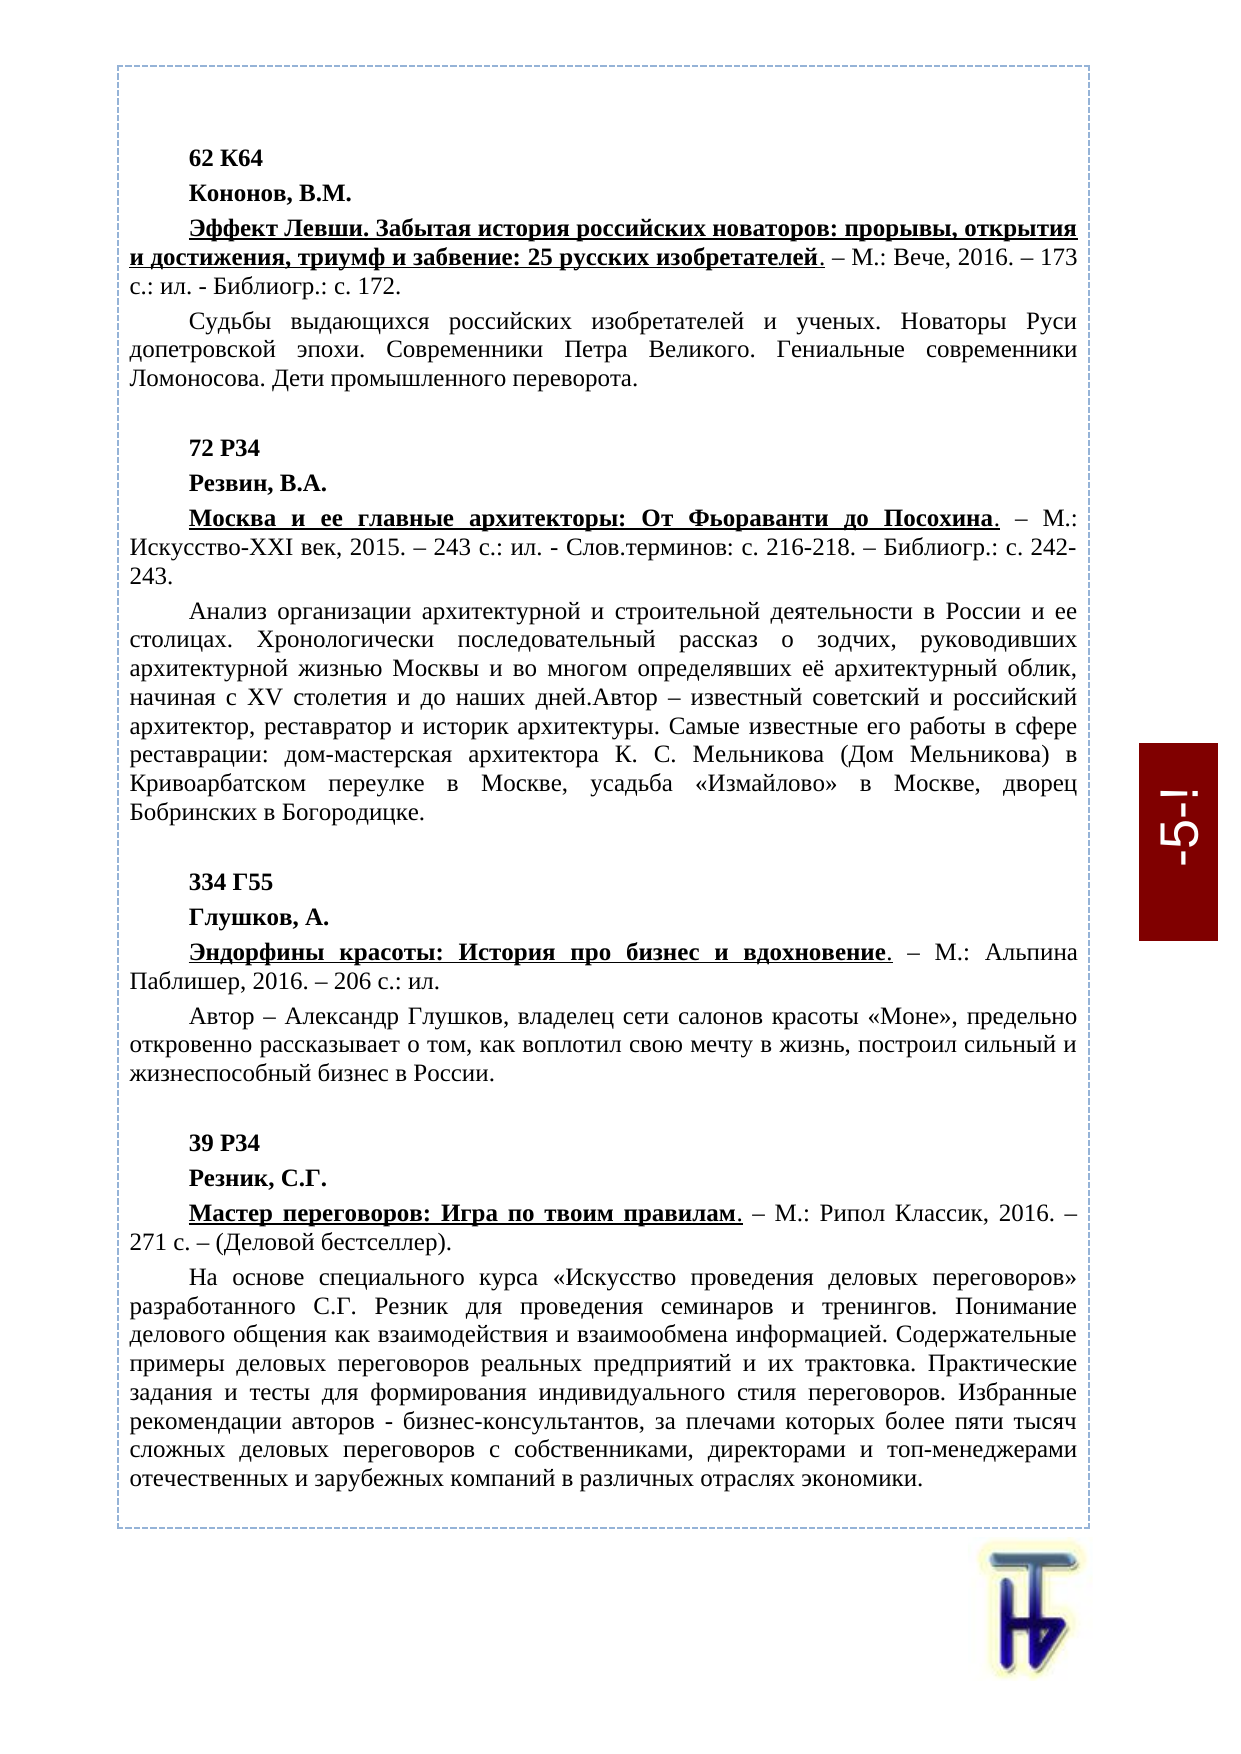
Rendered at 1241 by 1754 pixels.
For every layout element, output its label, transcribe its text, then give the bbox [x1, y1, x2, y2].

picture [967, 1537, 1093, 1681]
